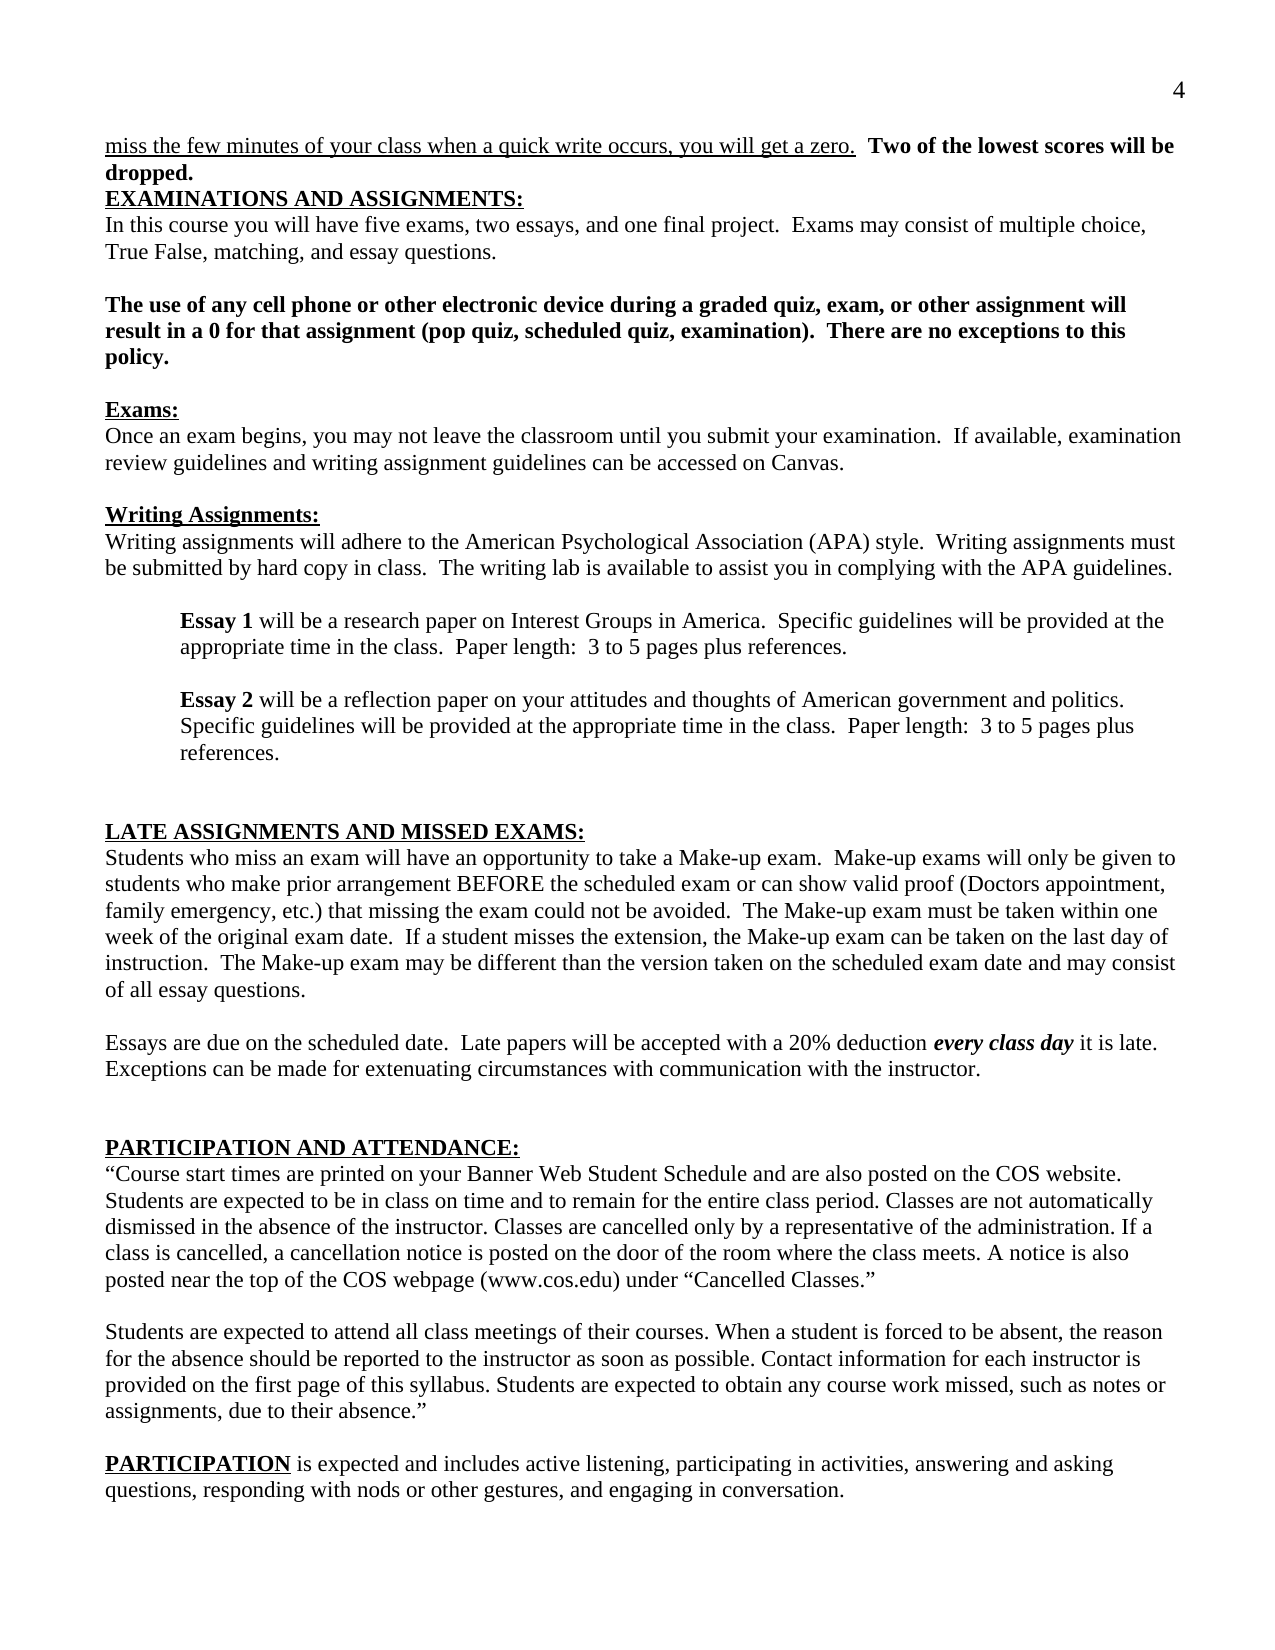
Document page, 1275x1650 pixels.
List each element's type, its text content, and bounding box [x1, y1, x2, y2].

text Essay 2 will be a reflection paper on your attitudes and thoughts of American government and politics. Specific guidelines will be provided at the appropriate time in the class. Paper length: 3 to 5 pages plus references. [180, 686, 1185, 765]
text Essays are due on the scheduled date. Late papers will be accepted with a 20% deduction every class day it is late. Exceptions can be made for extenuating circumstances with communication with the instructor. [105, 1028, 1185, 1081]
text In this course you will have five exams, two essays, and one final project. Exams may consist of multiple choice, True False, matching, and essay questions. [105, 212, 1185, 264]
text The use of any cell phone or other electronic device during a graded quiz, exam, or other assignment will result in a 0 for that assignment (pop quiz, scheduled quiz, examination). There are no exceptions to this policy. [105, 291, 1185, 370]
text EXAMINATIONS AND ASSIGNMENTS: [105, 185, 1185, 212]
text Students are expected to attend all class meetings of their courses. When a student is forced to be absent, the reason for the absence should be reported to the instructor as soon as possible. Contact information for each instructor is provided on the first page of this syllabus. Students are expected to obtain any course work missed, such as notes or assignments, due to their absence.” [105, 1318, 1185, 1424]
text Writing Assignments: [105, 501, 1185, 528]
text Exams: [105, 396, 1185, 422]
text PARTICIPATION AND ATTENDANCE: [105, 1134, 1185, 1160]
text Students who miss an exam will have an opportunity to take a Make-up exam. Make-up exams will only be given to students who make prior arrangement BEFORE the scheduled exam or can show valid proof (Doctors appointment, family emergency, etc.) that missing the exam could not be avoided. The Make-up exam must be taken within one week of the original exam date. If a student misses the extension, the Make-up exam can be taken on the last day of instruction. The Make-up exam may be different than the version taken on the scheduled exam date and may consist of all essay questions. [105, 844, 1185, 1002]
text Participation is expected and includes active listening, participating in activities, answering and asking questions, responding with nods or other gestures, and engaging in conversation. [105, 1450, 1185, 1503]
text Essay 1 will be a research paper on Interest Groups in America. Specific guidelines will be provided at the appropriate time in the class. Paper length: 3 to 5 pages plus references. [180, 607, 1185, 659]
text LATE ASSIGNMENTS AND MISSED EXAMS: [105, 818, 1185, 844]
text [105, 132, 1185, 185]
text Writing assignments will adhere to the American Psychological Association (APA) style. Writing assignments must be submitted by hard copy in class. The writing lab is available to assist you in complying with the APA guidelines. [105, 528, 1185, 581]
text Once an exam begins, you may not leave the classroom until you submit your examination. If available, examination review guidelines and writing assignment guidelines can be accessed on Canvas. [105, 422, 1185, 475]
text “Course start times are printed on your Banner Web Student Schedule and are also posted on the COS website. Students are expected to be in class on time and to remain for the entire class period. Classes are not automatically dismissed in the absence of the instructor. Classes are cancelled only by a representative of the administration. If a class is cancelled, a cancellation notice is posted on the door of the room where the class meets. A notice is also posted near the top of the COS webpage (www.cos.edu) under “Cancelled Classes.” [105, 1160, 1185, 1292]
